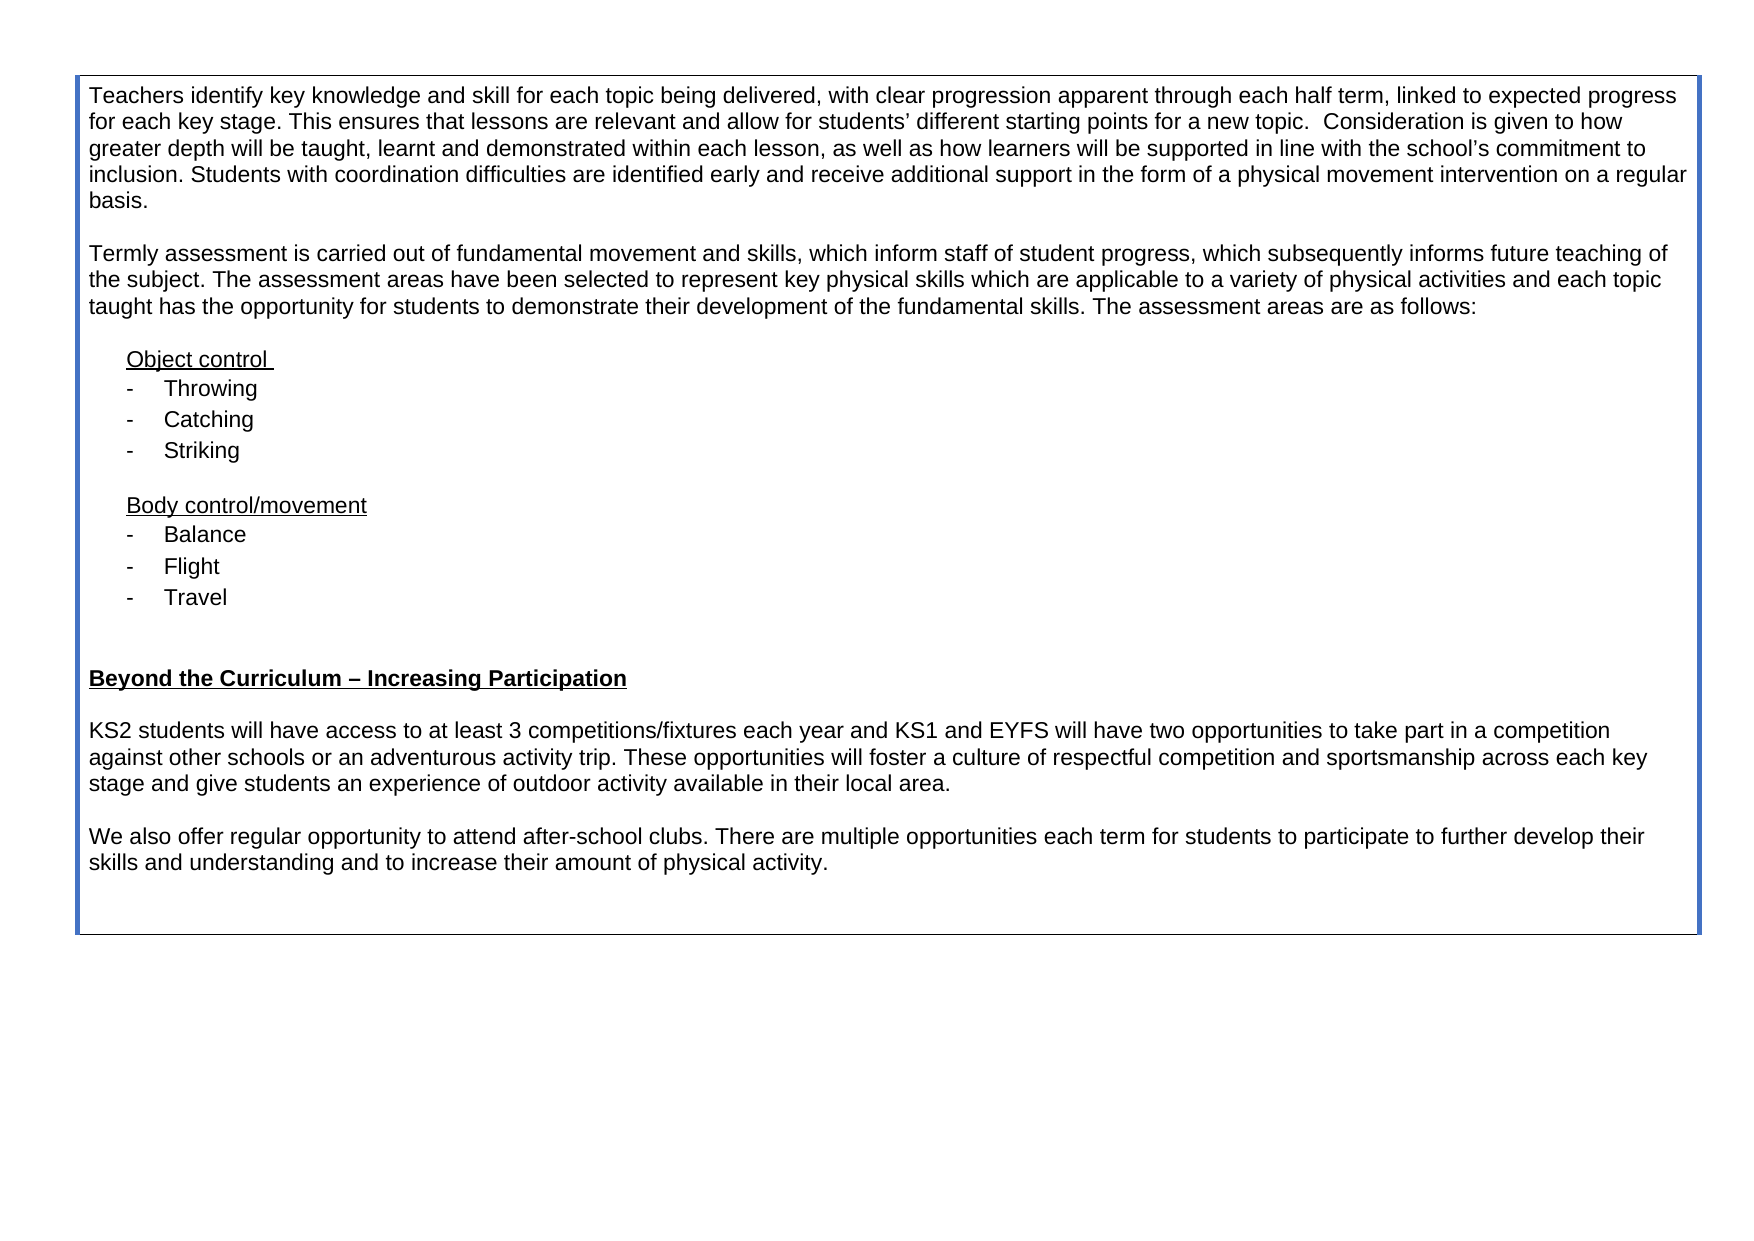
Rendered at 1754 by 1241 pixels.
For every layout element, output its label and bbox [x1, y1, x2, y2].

table_cell [80, 76, 1697, 934]
